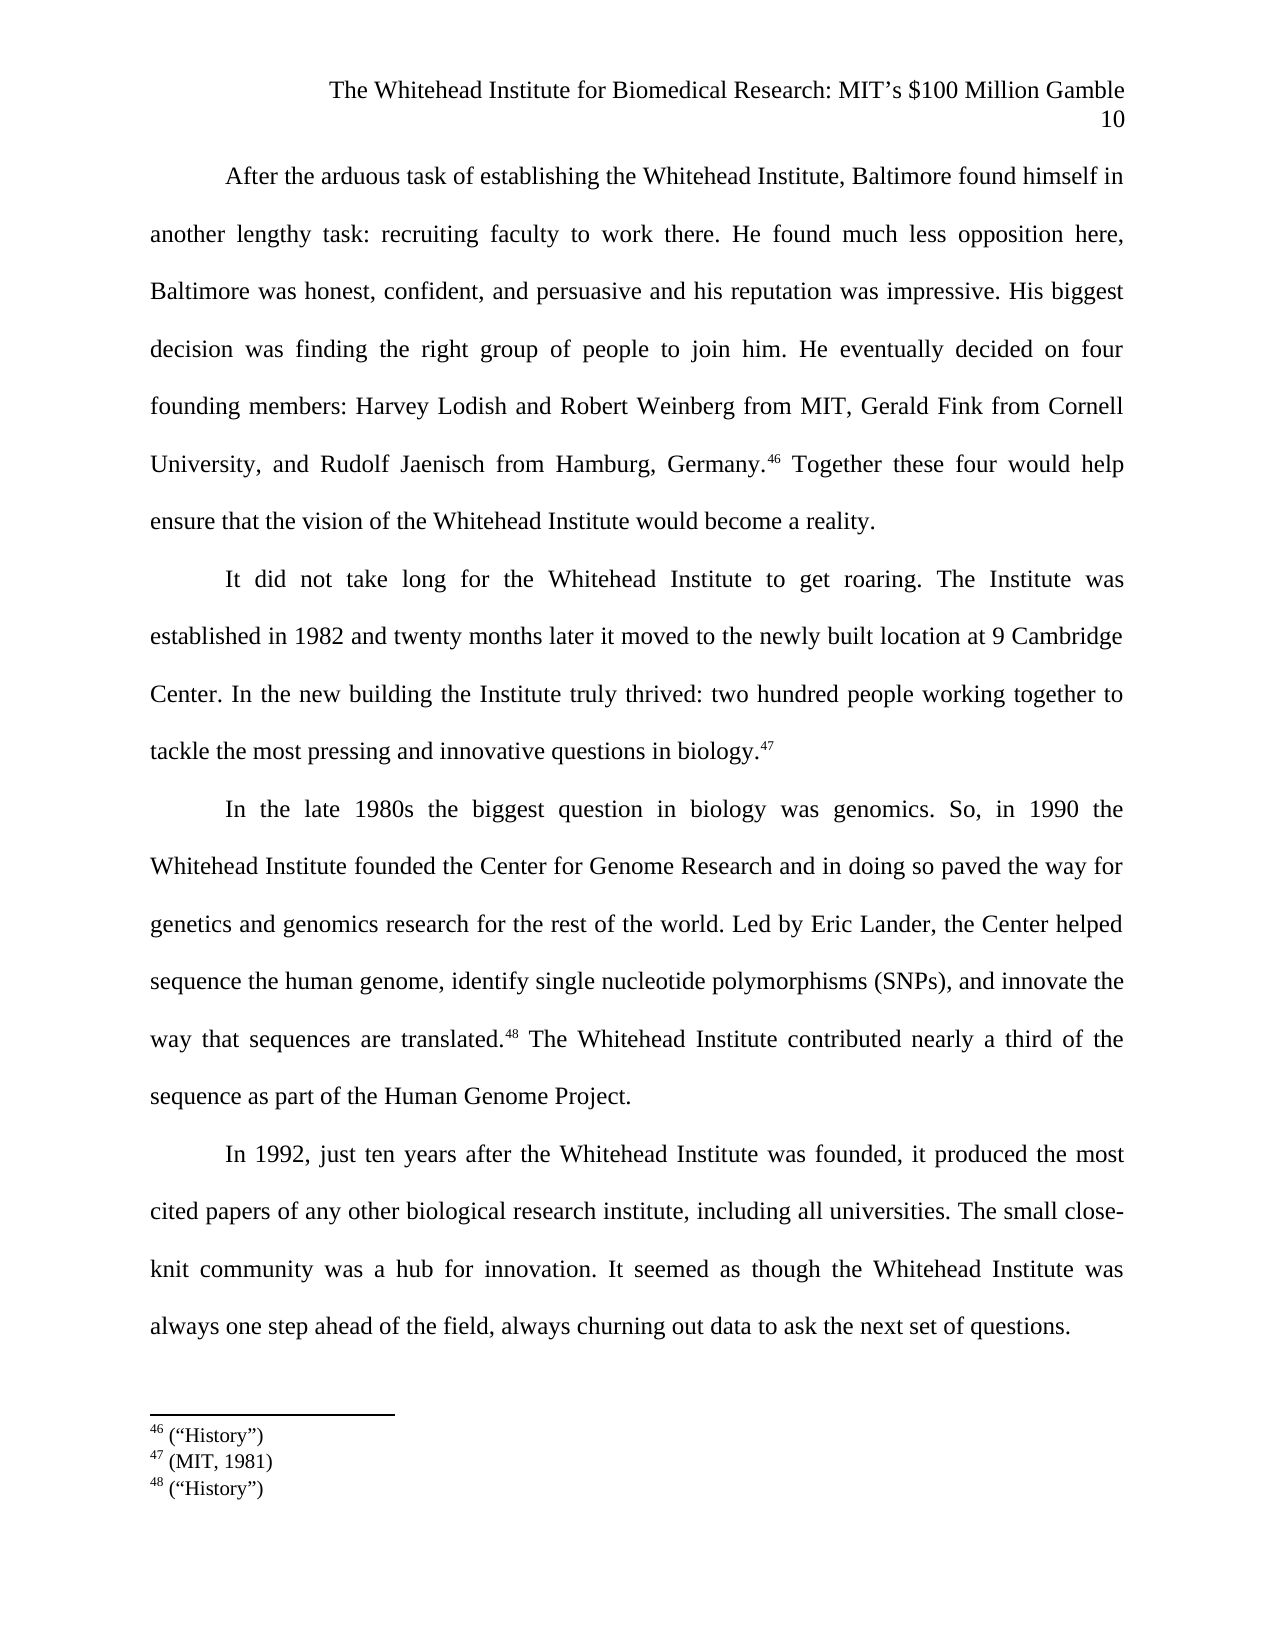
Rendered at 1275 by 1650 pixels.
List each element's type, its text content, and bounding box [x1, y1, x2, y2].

text After the arduous task of establishing the Whitehead Institute, Baltimore found himself in another lengthy task: recruiting faculty to work there. He found much less opposition here, Baltimore was honest, confident, and persuasive and his reputation was impressive. His biggest decision was finding the right group of people to join him. He eventually decided on four founding members: Harvey Lodish and Robert Weinberg from MIT, Gerald Fink from Cornell University, and Rudolf Jaenisch from Hamburg, Germany. Together these four would help ensure that the vision of the Whitehead Institute would become a reality. [150, 161, 1125, 535]
text It did not take long for the Whitehead Institute to get roaring. The Institute was established in 1982 and twenty months later it moved to the newly built location at 9 Cambridge Center. In the new building the Institute truly thrived: two hundred people working together to tackle the most pressing and innovative questions in biology. [150, 564, 1125, 765]
text In 1992, just ten years after the Whitehead Institute was founded, it produced the most cited papers of any other biological research institute, including all universities. The small close-knit community was a hub for innovation. It seemed as though the Whitehead Institute was always one step ahead of the field, always churning out data to ask the next set of questions. [150, 1139, 1125, 1340]
text In the late 1980s the biggest question in biology was genomics. So, in 1990 the Whitehead Institute founded the Center for Genome Research and in doing so paved the way for genetics and genomics research for the rest of the world. Led by Eric Lander, the Center helped sequence the human genome, identify single nucleotide polymorphisms (SNPs), and innovate the way that sequences are translated. The Whitehead Institute contributed nearly a third of the sequence as part of the Human Genome Project. [150, 794, 1125, 1110]
